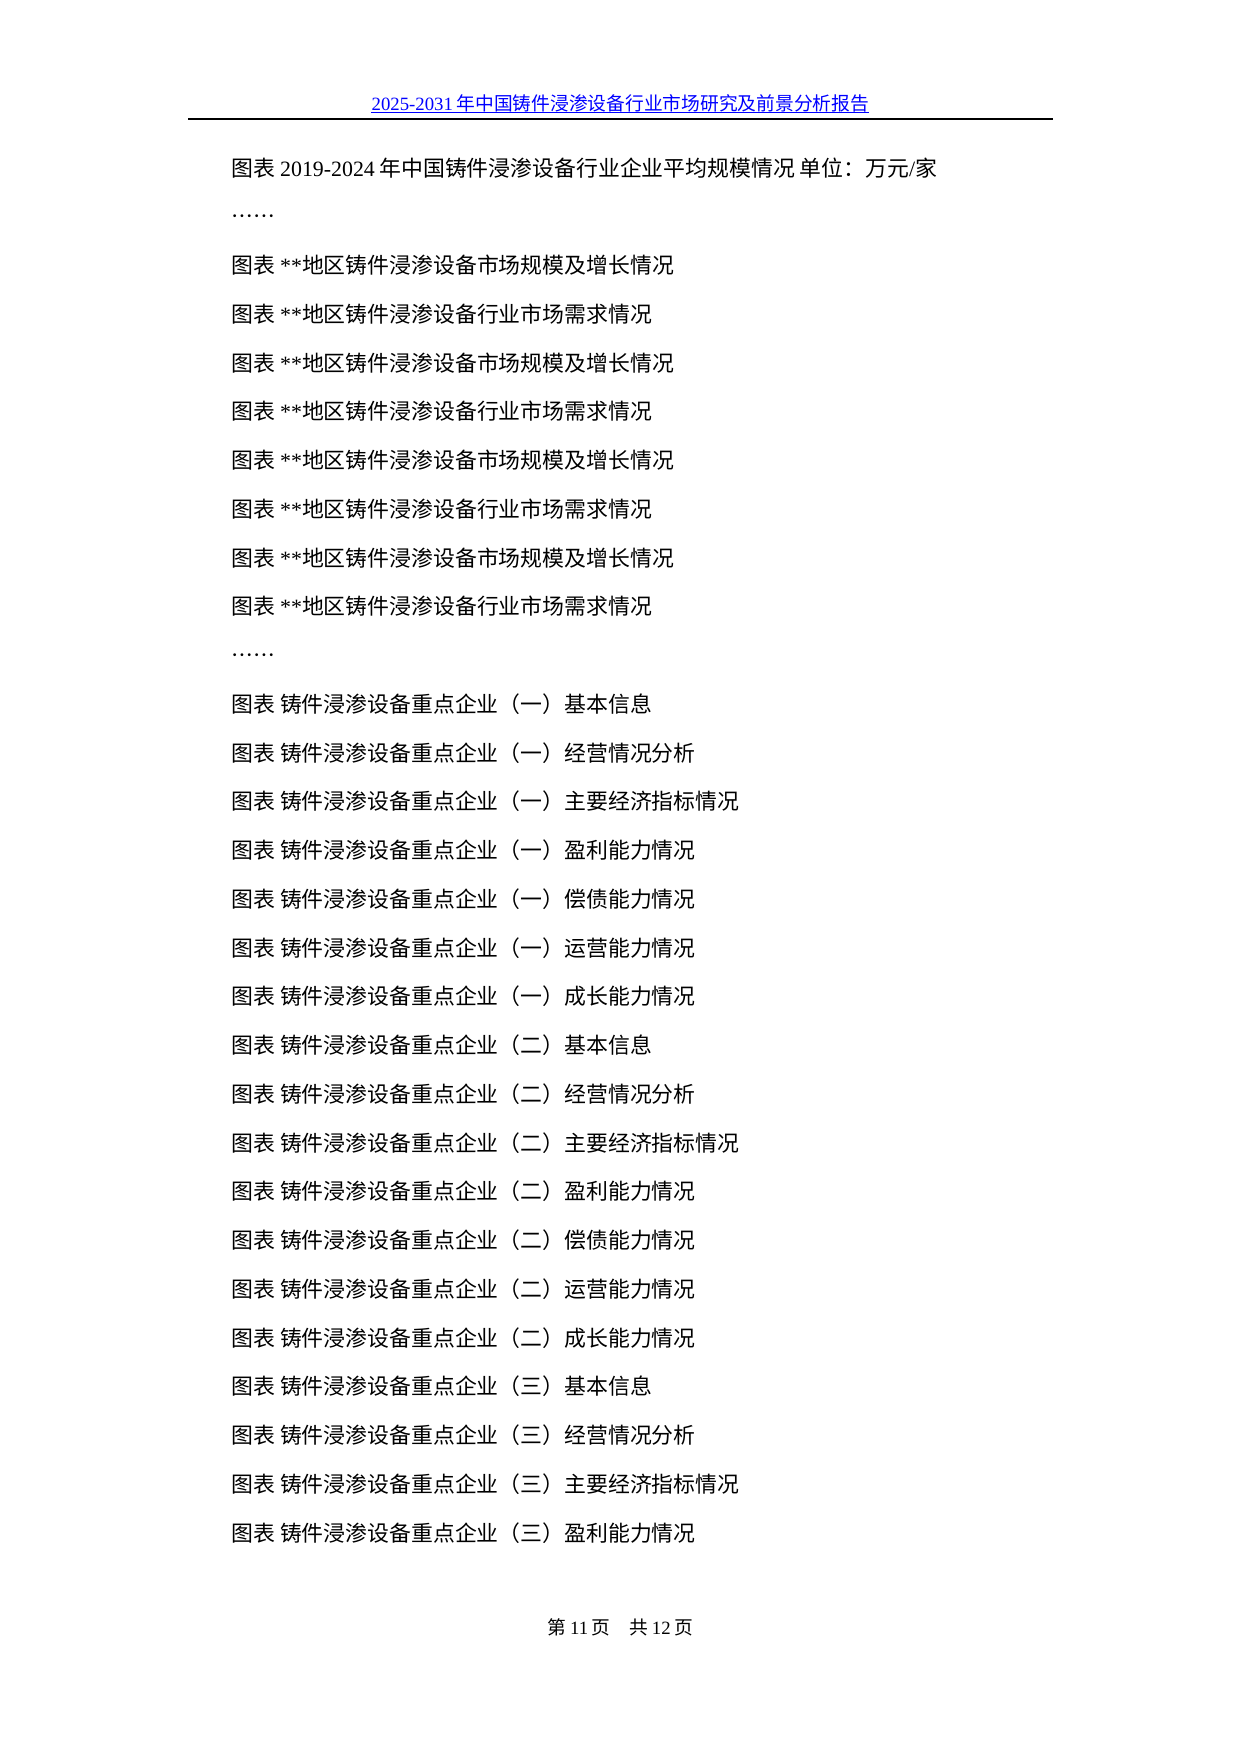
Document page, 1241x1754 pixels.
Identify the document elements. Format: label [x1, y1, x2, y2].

text [187, 150, 1053, 1548]
